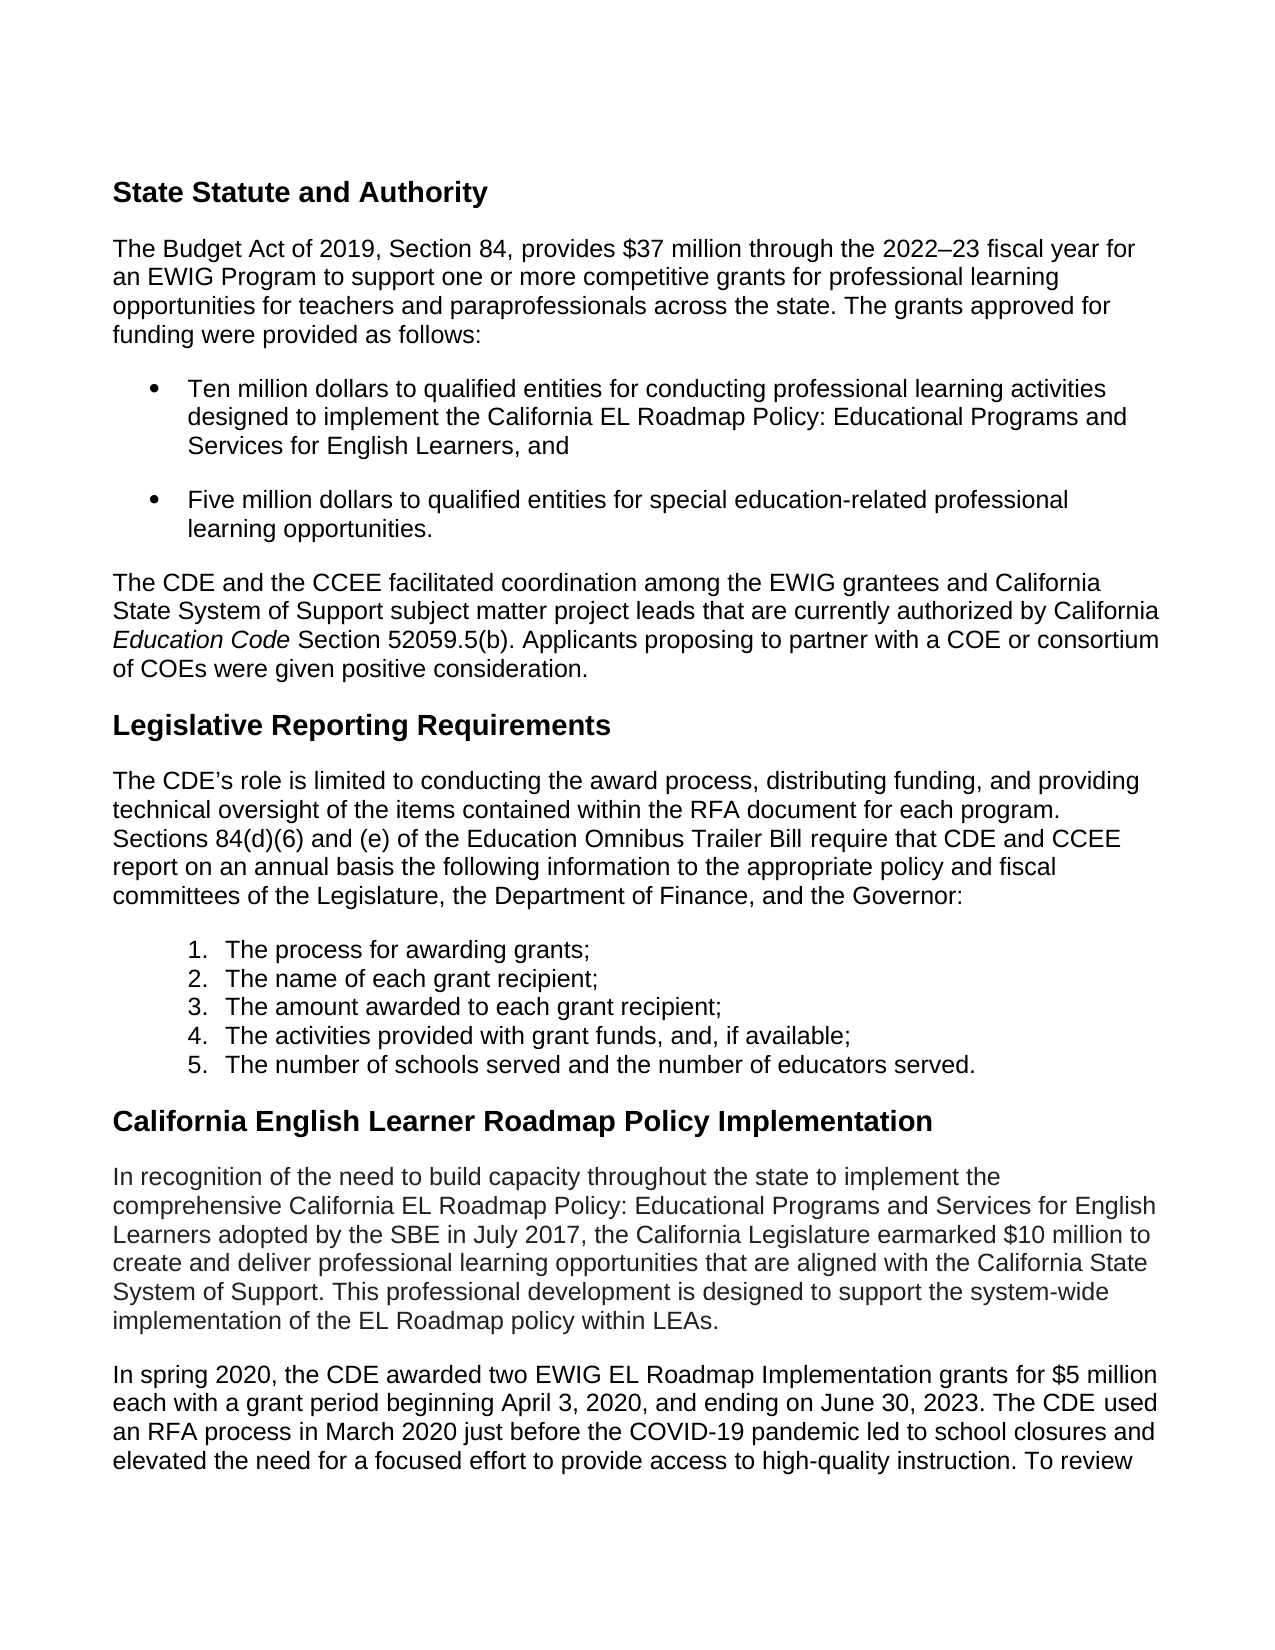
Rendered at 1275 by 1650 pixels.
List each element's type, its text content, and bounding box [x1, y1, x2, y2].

text The CDE and the CCEE facilitated coordination among the EWIG grantees and California State System of Support subject matter project leads that are currently authorized by California Education Code Section 52059.5(b). Applicants proposing to partner with a COE or consortium of COEs were given positive consideration. [112, 567, 1162, 682]
list The amount awarded to each grant recipient; [187, 992, 1162, 1021]
list The number of schools served and the number of educators served. [187, 1050, 1162, 1078]
list The name of each grant recipient; [187, 963, 1162, 992]
list The process for awarding grants; [187, 935, 1162, 963]
list The activities provided with grant funds, and, if available; [187, 1021, 1162, 1050]
subtitle California English Learner Roadmap Policy Implementation [112, 1103, 1162, 1137]
text The CDE’s role is limited to conducting the award process, distributing funding, and providing technical oversight of the items contained within the RFA document for each program. Sections 84(d)(6) and (e) of the Education Omnibus Trailer Bill require that CDE and CCEE report on an annual basis the following information to the appropriate policy and fiscal committees of the Legislature, the Department of Finance, and the Governor: [112, 766, 1162, 910]
text In recognition of the need to build capacity throughout the state to implement the comprehensive California EL Roadmap Policy: Educational Programs and Services for English Learners adopted by the SBE in July 2017, the California Legislature earmarked $10 million to create and deliver professional learning opportunities that are aligned with the California State System of Support. This professional development is designed to support the system-wide implementation of the EL Roadmap policy within LEAs. [112, 1162, 1162, 1334]
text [112, 1359, 1162, 1474]
subtitle Legislative Reporting Requirements [112, 707, 1162, 741]
list Ten million dollars to qualified entities for conducting professional learning activities designed to implement the California EL Roadmap Policy: Educational Programs and Services for English Learners, and [150, 373, 1162, 460]
text The Budget Act of 2019, Section 84, provides $37 million through the 2022–23 fiscal year for an EWIG Program to support one or more competitive grants for professional learning opportunities for teachers and paraprofessionals across the state. The grants approved for funding were provided as follows: [112, 233, 1162, 348]
list Five million dollars to qualified entities for special education-related professional learning opportunities. [150, 485, 1162, 542]
subtitle State Statute and Authority [112, 175, 1162, 208]
